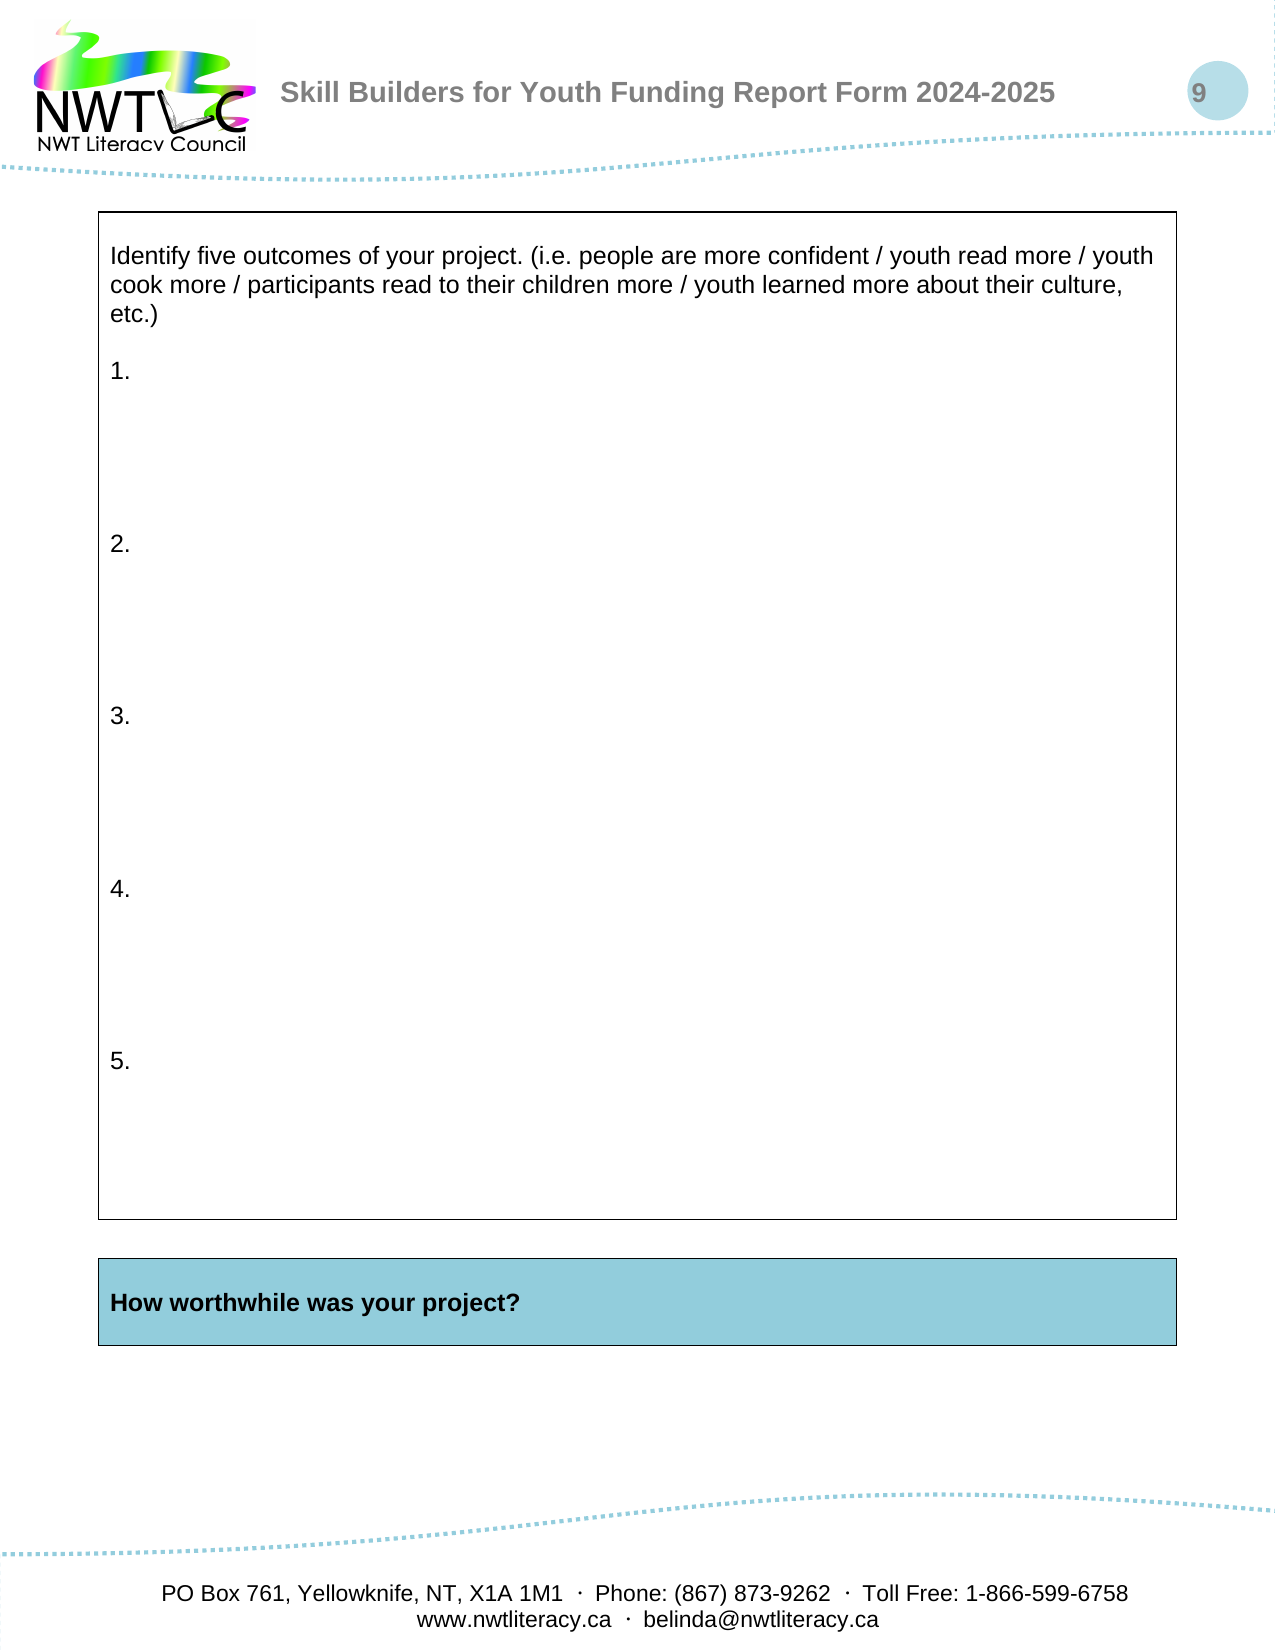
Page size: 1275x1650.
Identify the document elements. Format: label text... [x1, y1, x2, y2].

table_header How worthwhile was your project? [99, 1259, 1176, 1345]
table_cell Identify five outcomes of your project. (i.e. people are more confident / youth read more / youth cook more / participants read to their children more / youth learned more about their culture, etc.) 1. 2. 3. 4. 5. [99, 213, 1176, 1219]
picture [33, 19, 256, 151]
